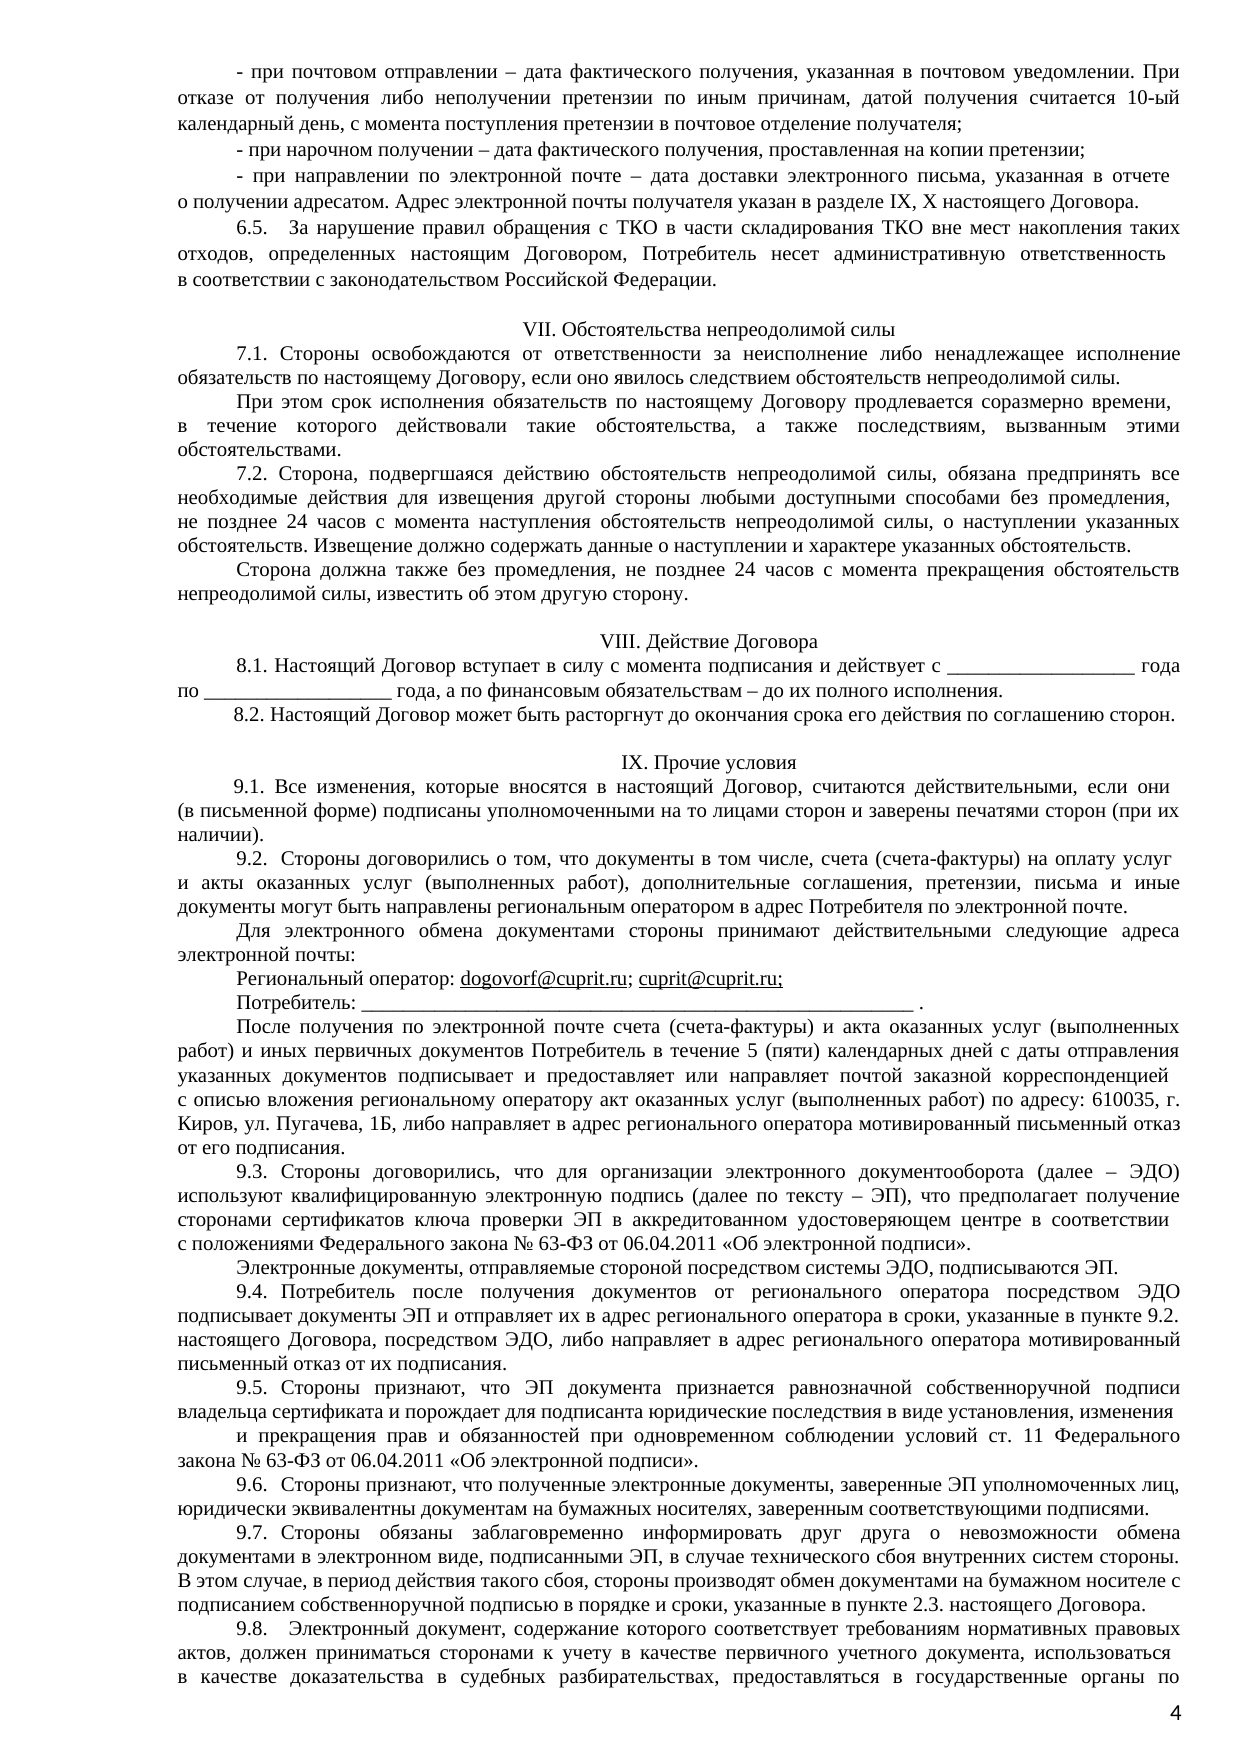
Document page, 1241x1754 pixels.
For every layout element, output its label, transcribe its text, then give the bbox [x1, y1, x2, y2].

text IX. Прочие условия [177, 750, 1181, 774]
text 9.6. Стороны признают, что полученные электронные документы, заверенные ЭП уполномоченных лиц, юридически эквивалентны документам на бумажных носителях, заверенным соответствующими подписями. [177, 1472, 1181, 1520]
text - при почтовом отправлении – дата фактического получения, указанная в почтовом уведомлении. При отказе от получения либо неполучении претензии по иным причинам, датой получения считается 10-ый календарный день, с момента поступления претензии в почтовое отделение получателя; [177, 59, 1181, 135]
text 6.5. За нарушение правил обращения с ТКО в части складирования ТКО вне мест накопления таких отходов, определенных настоящим Договором, Потребитель несет административную ответственность в соответствии с законодательством Российской Федерации. [177, 215, 1181, 291]
text 7.2. Сторона, подвергшаяся действию обстоятельств непреодолимой силы, обязана предпринять все необходимые действия для извещения другой стороны любыми доступными способами без промедления, не позднее 24 часов с момента наступления обстоятельств непреодолимой силы, о наступлении указанных обстоятельств. Извещение должно содержать данные о наступлении и характере указанных обстоятельств. [177, 461, 1181, 557]
text 9.4. Потребитель после получения документов от регионального оператора посредством ЭДО подписывает документы ЭП и отправляет их в адрес регионального оператора в сроки, указанные в пункте 9.2. настоящего Договора, посредством ЭДО, либо направляет в адрес регионального оператора мотивированный письменный отказ от их подписания. [177, 1279, 1181, 1375]
text 8.2. Настоящий Договор может быть расторгнут до окончания срока его действия по соглашению сторон. [177, 702, 1181, 726]
text 9.2. Стороны договорились о том, что документы в том числе, счета (счета-фактуры) на оплату услуг и акты оказанных услуг (выполненных работ), дополнительные соглашения, претензии, письма и иные документы могут быть направлены региональным оператором в адрес Потребителя по электронной почте. [177, 846, 1181, 918]
text 9.1. Все изменения, которые вносятся в настоящий Договор, считаются действительными, если они (в письменной форме) подписаны уполномоченными на то лицами сторон и заверены печатями сторон (при их наличии). [177, 774, 1181, 846]
text После получения по электронной почте счета (счета-фактуры) и акта оказанных услуг (выполненных работ) и иных первичных документов Потребитель в течение 5 (пяти) календарных дней с даты отправления указанных документов подписывает и предоставляет или направляет почтой заказной корреспонденцией с описью вложения региональному оператору акт оказанных услуг (выполненных работ) по адресу: 610035, г. Киров, ул. Пугачева, 1Б, либо направляет в адрес регионального оператора мотивированный письменный отказ от его подписания. [177, 1014, 1181, 1159]
text 9.7. Стороны обязаны заблаговременно информировать друг друга о невозможности обмена документами в электронном виде, подписанными ЭП, в случае технического сбоя внутренних систем стороны. В этом случае, в период действия такого сбоя, стороны производят обмен документами на бумажном носителе с подписанием собственноручной подписью в порядке и сроки, указанные в пункте 2.3. настоящего Договора. [177, 1520, 1181, 1616]
text и прекращения прав и обязанностей при одновременном соблюдении условий ст. 11 Федерального закона № 63-ФЗ от 06.04.2011 «Об электронной подписи». [177, 1423, 1181, 1472]
text Потребитель: _____________________________________________________ . [177, 990, 1181, 1014]
text 9.3. Стороны договорились, что для организации электронного документооборота (далее – ЭДО) используют квалифицированную электронную подпись (далее по тексту – ЭП), что предполагает получение сторонами сертификатов ключа проверки ЭП в аккредитованном удостоверяющем центре в соответствии с положениями Федерального закона № 63-ФЗ от 06.04.2011 «Об электронной подписи». [177, 1159, 1181, 1255]
text VIII. Действие Договора [177, 629, 1181, 653]
text 9.5. Стороны признают, что ЭП документа признается равнозначной собственноручной подписи владельца сертификата и порождает для подписанта юридические последствия в виде установления, изменения [177, 1375, 1181, 1423]
text 7.1. Стороны освобождаются от ответственности за неисполнение либо ненадлежащее исполнение обязательств по настоящему Договору, если оно явилось следствием обстоятельств непреодолимой силы. [177, 341, 1181, 389]
text - при нарочном получении – дата фактического получения, проставленная на копии претензии; [177, 137, 1181, 161]
text Региональный оператор: dogovorf@cuprit.ru; cuprit@cuprit.ru; [177, 966, 1181, 990]
text При этом срок исполнения обязательств по настоящему Договору продлевается соразмерно времени, в течение которого действовали такие обстоятельства, а также последствиям, вызванным этими обстоятельствами. [177, 389, 1181, 461]
text Сторона должна также без промедления, не позднее 24 часов с момента прекращения обстоятельств непреодолимой силы, известить об этом другую сторону. [177, 557, 1181, 605]
text Для электронного обмена документами стороны принимают действительными следующие адреса электронной почты: [177, 918, 1181, 966]
text 8.1. Настоящий Договор вступает в силу с момента подписания и действует с __________________ года по __________________ года, а по финансовым обязательствам – до их полного исполнения. [177, 653, 1181, 702]
text - при направлении по электронной почте – дата доставки электронного письма, указанная в отчете о получении адресатом. Адрес электронной почты получателя указан в разделе IX, X настоящего Договора. [177, 163, 1181, 213]
text Электронные документы, отправляемые стороной посредством системы ЭДО, подписываются ЭП. [177, 1255, 1181, 1279]
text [177, 1616, 1181, 1688]
text VII. Обстоятельства непреодолимой силы [177, 317, 1181, 341]
